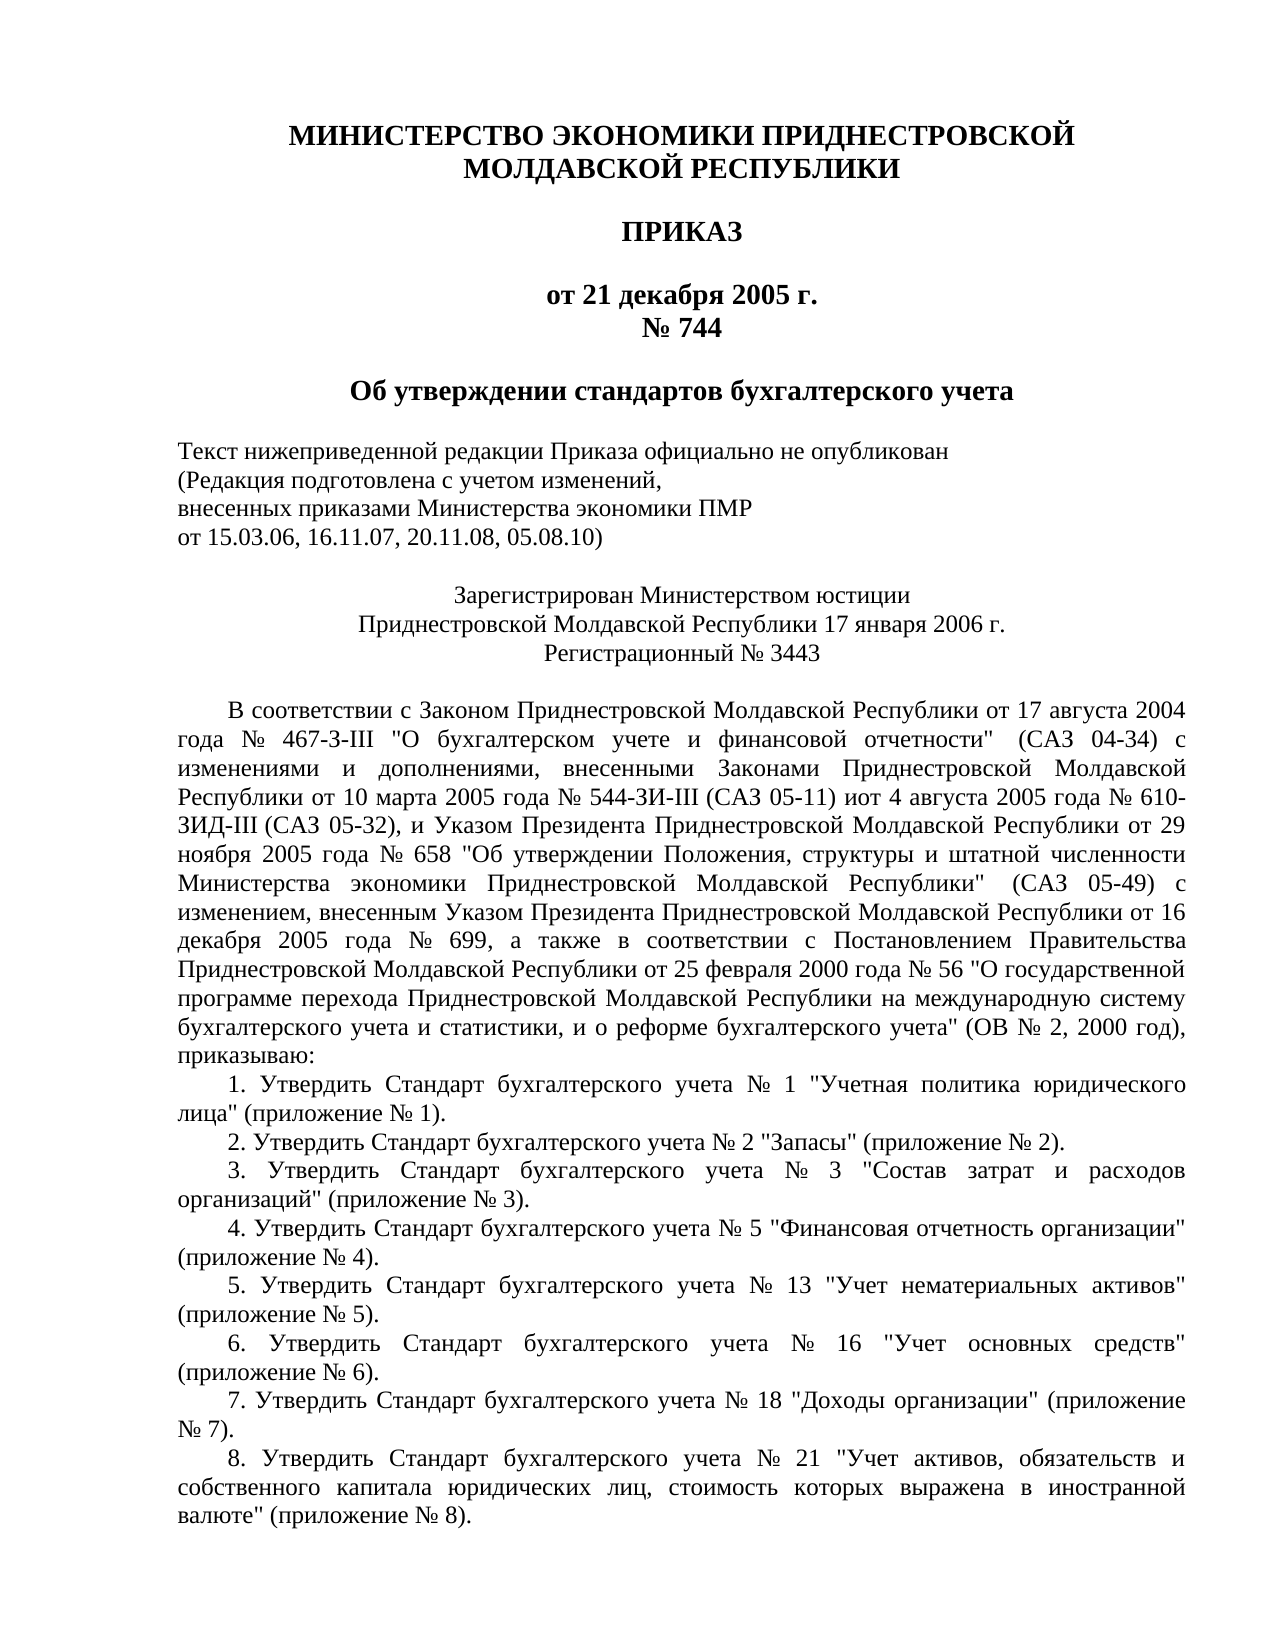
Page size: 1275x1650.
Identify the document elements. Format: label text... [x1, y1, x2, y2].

text 5. Утвердить Стандарт бухгалтерского учета № 13 "Учет нематериальных активов" (приложение № 5). [177, 1271, 1186, 1328]
text МИНИСТЕРСТВО ЭКОНОМИКИ ПРИДНЕСТРОВСКОЙ МОЛДАВСКОЙ РЕСПУБЛИКИ [177, 118, 1186, 185]
text ПРИКАЗ [177, 214, 1186, 248]
text Текст нижеприведенной редакции Приказа официально не опубликован (Редакция подготовлена с учетом изменений, внесенных приказами Министерства экономики ПМР от 15.03.06, 16.11.07, 20.11.08, 05.08.10) [177, 436, 1186, 551]
text Об утверждении стандартов бухгалтерского учета [177, 373, 1186, 407]
text Зарегистрирован Министерством юстиции Приднестровской Молдавской Республики 17 января 2006 г. Регистрационный № 3443 [177, 580, 1186, 666]
text 2. Утвердить Стандарт бухгалтерского учета № 2 "Запасы" (приложение № 2). [177, 1127, 1186, 1156]
text 3. Утвердить Стандарт бухгалтерского учета № 3 "Состав затрат и расходов организаций" (приложение № 3). [177, 1156, 1186, 1213]
text 1. Утвердить Стандарт бухгалтерского учета № 1 "Учетная политика юридического лица" (приложение № 1). [177, 1069, 1186, 1127]
text 4. Утвердить Стандарт бухгалтерского учета № 5 "Финансовая отчетность организации" (приложение № 4). [177, 1213, 1186, 1271]
text В соответствии с Законом Приднестровской Молдавской Республики от 17 августа 2004 года № 467-З-III "О бухгалтерском учете и финансовой отчетности" (САЗ 04-34) с изменениями и дополнениями, внесенными Законами Приднестровской Молдавской Республики от 10 марта 2005 года № 544-ЗИ-III (САЗ 05-11) иот 4 августа 2005 года № 610-ЗИД-III (САЗ 05-32), и Указом Президента Приднестровской Молдавской Республики от 29 ноября 2005 года № 658 "Об утверждении Положения, структуры и штатной численности Министерства экономики Приднестровской Молдавской Республики" (САЗ 05-49) с изменением, внесенным Указом Президента Приднестровской Молдавской Республики от 16 декабря 2005 года № 699, а также в соответствии с Постановлением Правительства Приднестровской Молдавской Республики от 25 февраля 2000 года № 56 "О государственной программе перехода Приднестровской Молдавской Республики на международную систему бухгалтерского учета и статистики, и о реформе бухгалтерского учета" (ОВ № 2, 2000 год), приказываю: [177, 696, 1186, 1069]
text 7. Утвердить Стандарт бухгалтерского учета № 18 "Доходы организации" (приложение № 7). [177, 1386, 1186, 1443]
text 6. Утвердить Стандарт бухгалтерского учета № 16 "Учет основных средств" (приложение № 6). [177, 1328, 1186, 1386]
text от 21 декабря 2005 г. № 744 [177, 277, 1186, 344]
text 8. Утвердить Стандарт бухгалтерского учета № 21 "Учет активов, обязательств и собственного капитала юридических лиц, стоимость которых выражена в иностранной валюте" (приложение № 8). [177, 1443, 1186, 1529]
